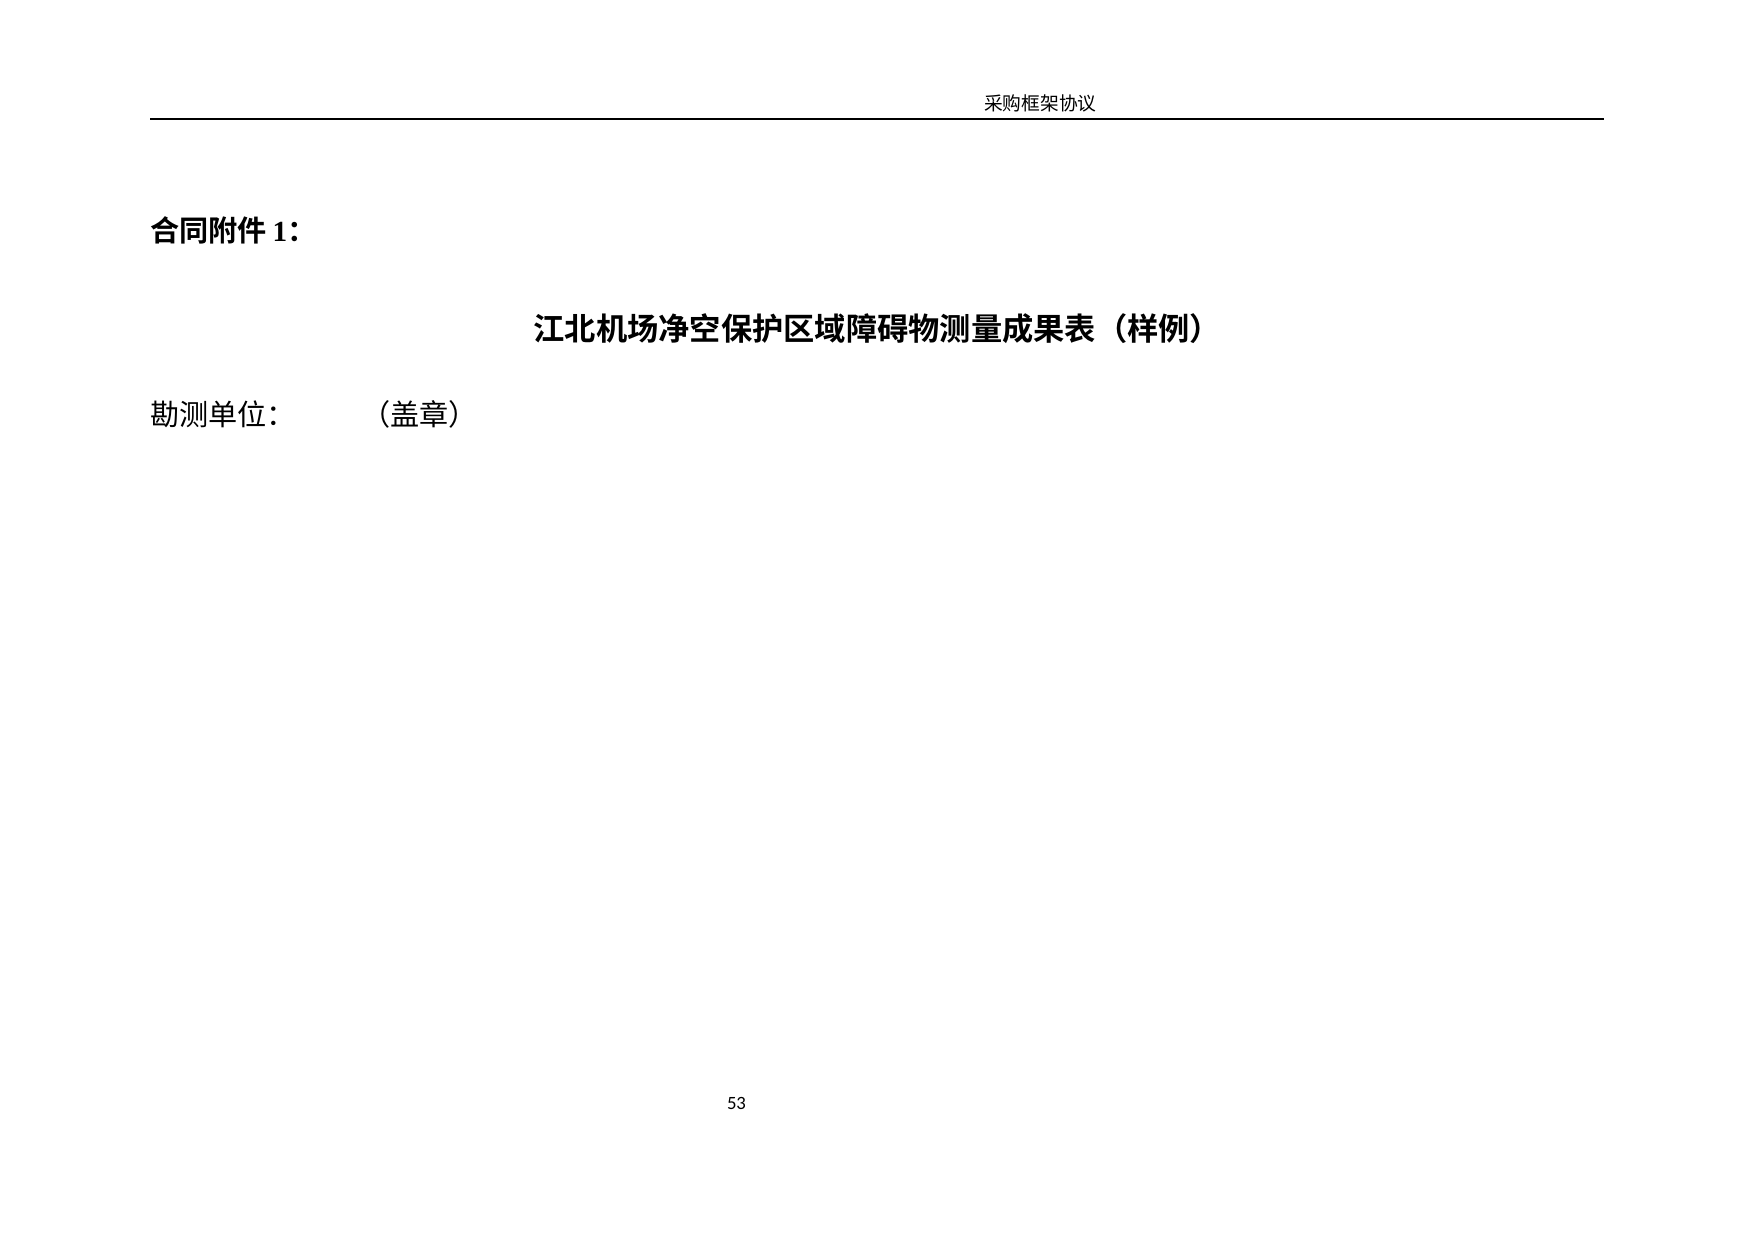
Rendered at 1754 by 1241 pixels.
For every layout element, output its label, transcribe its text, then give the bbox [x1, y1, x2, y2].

text 江北机场净空保护区域障碍物测量成果表（样例） [150, 284, 1604, 369]
subtitle 合同附件1： [150, 208, 1604, 250]
text 勘测单位： （盖章） [150, 391, 1604, 434]
